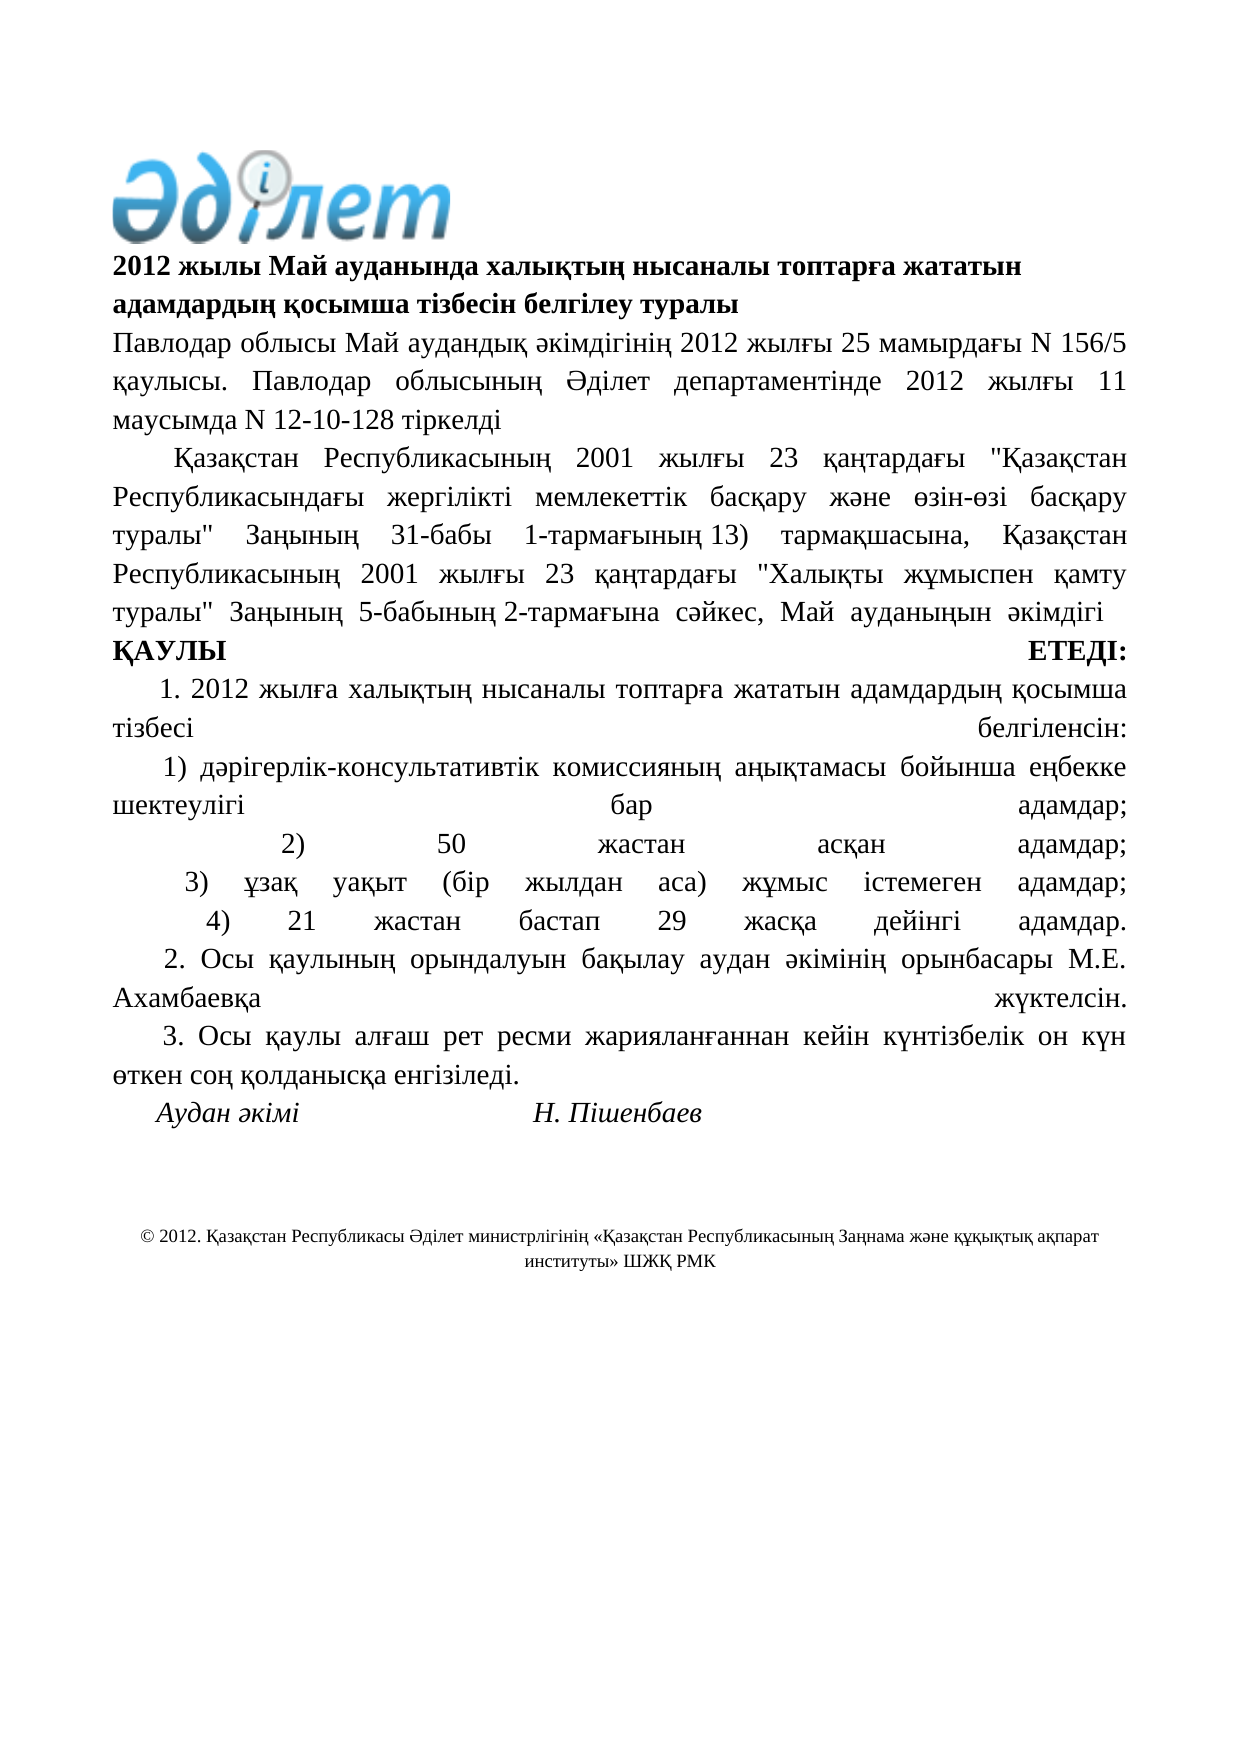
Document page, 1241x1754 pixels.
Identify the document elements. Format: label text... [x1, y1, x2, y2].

text 2012 жылы Май ауданында халықтың нысаналы топтарға жататын адамдардың қосымша тізбесін белгілеу туралы [112, 248, 1128, 320]
picture [112, 150, 451, 244]
text Аудан әкімі Н. Пішенбаев [112, 1096, 1128, 1129]
text Павлодар облысы Май аудандық әкімдігінің 2012 жылғы 25 мамырдағы N 156/5 қаулысы. Павлодар облысының Әділет департаментінде 2012 жылғы 11 маусымда N 12-10-128 тіркелді [112, 325, 1128, 435]
text Қазақстан Республикасының 2001 жылғы 23 қаңтардағы "Қазақстан Республикасындағы жергілікті мемлекеттік басқару және өзін-өзі басқару туралы" Заңының 31-бабы 1-тармағының 13) тармақшасына, Қазақстан Республикасының 2001 жылғы 23 қаңтардағы "Халықты жұмыспен қамту туралы" Заңының 5-бабының 2-тармағына сәйкес, Май ауданыңын әкімдігі ҚАУЛЫ ЕТЕДІ: 1. 2012 жылға халықтың нысаналы топтарға жататын адамдардың қосымша тiзбесi белгіленсін: 1) дәрігерлік-консультативтік комиссияның аңықтамасы бойынша еңбекке шектеулігі бар адамдар; 2) 50 жастан асқан адамдар; 3) ұзақ уақыт (бір жылдан аса) жұмыс істемеген адамдар; 4) 21 жастан бастап 29 жасқа дейінгі адамдар. 2. Осы қаулының орындалуын бақылау аудан әкімінің орынбасары М.Е. Ахамбаевқа жүктелсін. 3. Осы қаулы алғаш рет ресми жарияланғаннан кейін күнтізбелік он күн өткен соң қолданысқа енгізіледі. [112, 440, 1128, 1091]
text © 2012. Қазақстан Республикасы Әділет министрлігінің «Қазақстан Республикасының Заңнама және құқықтық ақпарат институты» ШЖҚ РМК [112, 1225, 1128, 1271]
